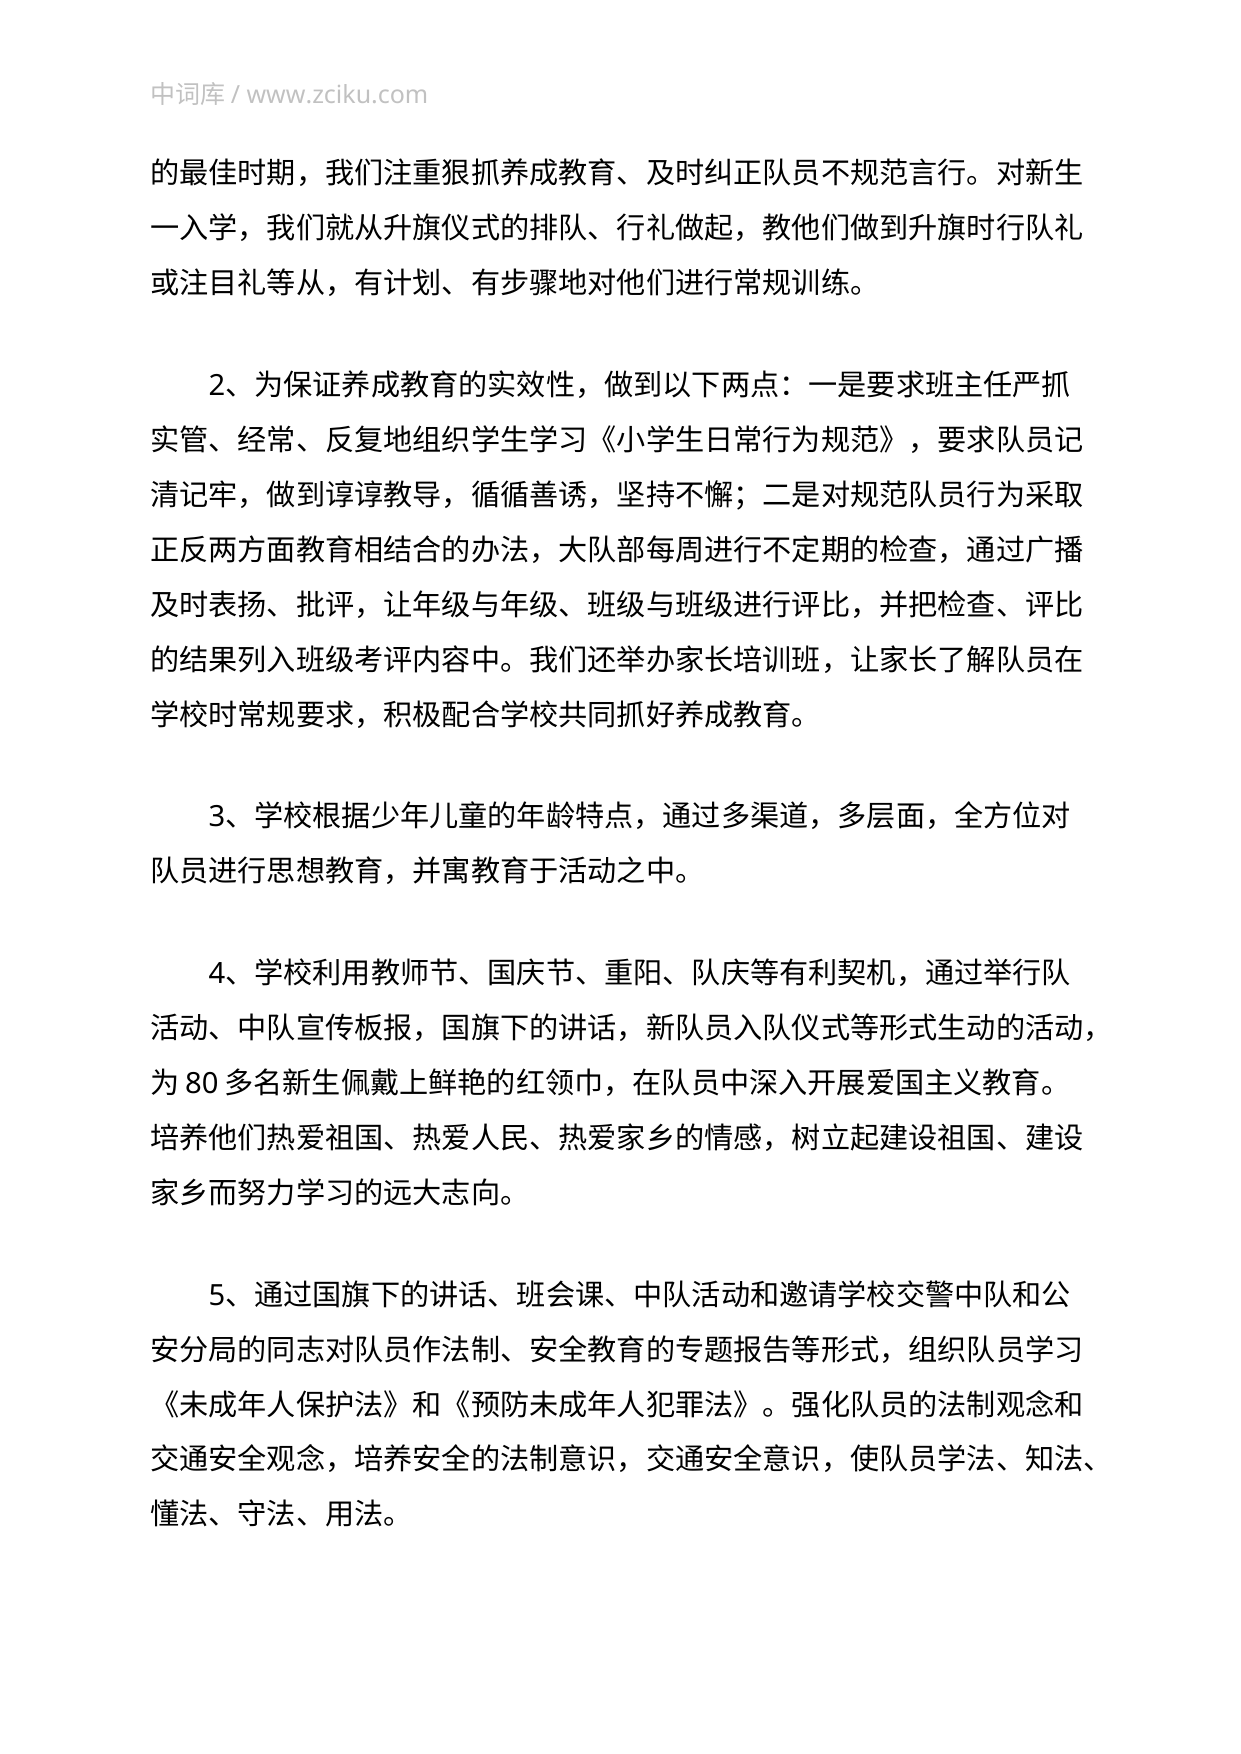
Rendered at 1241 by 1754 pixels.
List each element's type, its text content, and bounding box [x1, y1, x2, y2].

text 5、通过国旗下的讲话、班会课、中队活动和邀请学校交警中队和公安分局的同志对队员作法制、安全教育的专题报告等形式，组织队员学习《未成年人保护法》和《预防未成年人犯罪法》。强化队员的法制观念和交通安全观念，培养安全的法制意识，交通安全意识，使队员学法、知法、懂法、守法、用法。 [150, 1271, 1090, 1533]
text 3、学校根据少年儿童的年龄特点，通过多渠道，多层面，全方位对队员进行思想教育，并寓教育于活动之中。 [150, 793, 1090, 890]
text 2、为保证养成教育的实效性，做到以下两点：一是要求班主任严抓实管、经常、反复地组织学生学习《小学生日常行为规范》，要求队员记清记牢，做到谆谆教导，循循善诱，坚持不懈；二是对规范队员行为采取正反两方面教育相结合的办法，大队部每周进行不定期的检查，通过广播及时表扬、批评，让年级与年级、班级与班级进行评比，并把检查、评比的结果列入班级考评内容中。我们还举办家长培训班，让家长了解队员在学校时常规要求，积极配合学校共同抓好养成教育。 [150, 362, 1090, 733]
text 4、学校利用教师节、国庆节、重阳、队庆等有利契机，通过举行队活动、中队宣传板报，国旗下的讲话，新队员入队仪式等形式生动的活动，为80多名新生佩戴上鲜艳的红领巾，在队员中深入开展爱国主义教育。培养他们热爱祖国、热爱人民、热爱家乡的情感，树立起建设祖国、建设家乡而努力学习的远大志向。 [150, 949, 1090, 1212]
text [150, 150, 1090, 302]
